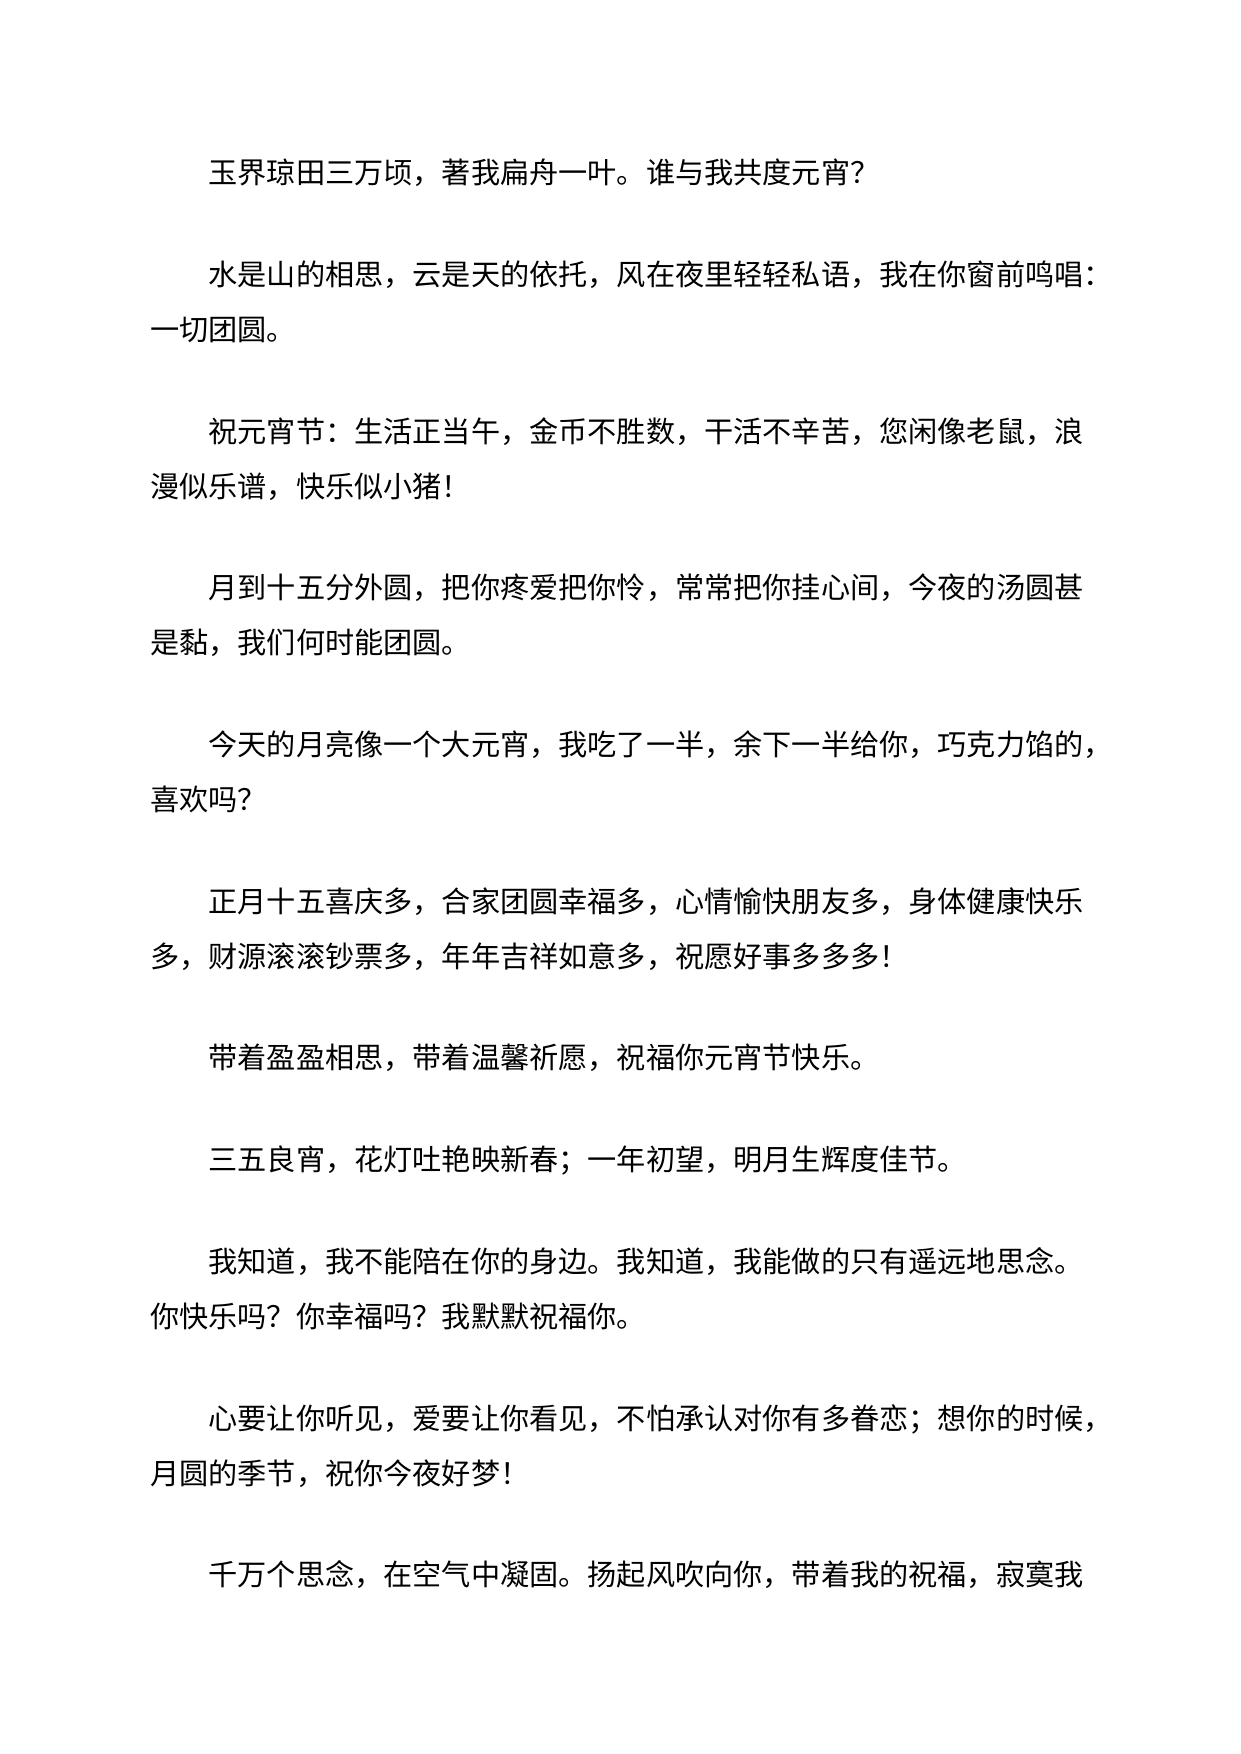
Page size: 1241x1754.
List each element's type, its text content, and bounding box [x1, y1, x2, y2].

text 心要让你听见，爱要让你看见，不怕承认对你有多眷恋；想你的时候，月圆的季节，祝你今夜好梦！ [150, 1395, 1090, 1492]
text 今天的月亮像一个大元宵，我吃了一半，余下一半给你，巧克力馅的，喜欢吗？ [150, 722, 1090, 819]
text 玉界琼田三万顷，著我扁舟一叶。谁与我共度元宵？ [150, 150, 1090, 192]
text 带着盈盈相思，带着温馨祈愿，祝福你元宵节快乐。 [150, 1035, 1090, 1077]
text 祝元宵节：生活正当午，金币不胜数，干活不辛苦，您闲像老鼠，浪漫似乐谱，快乐似小猪！ [150, 408, 1090, 506]
text 正月十五喜庆多，合家团圆幸福多，心情愉快朋友多，身体健康快乐多，财源滚滚钞票多，年年吉祥如意多，祝愿好事多多多！ [150, 878, 1090, 976]
text 我知道，我不能陪在你的身边。我知道，我能做的只有遥远地思念。你快乐吗？你幸福吗？我默默祝福你。 [150, 1239, 1090, 1336]
text 水是山的相思，云是天的依托，风在夜里轻轻私语，我在你窗前鸣唱：一切团圆。 [150, 252, 1090, 349]
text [150, 1552, 1090, 1594]
text 三五良宵，花灯吐艳映新春；一年初望，明月生辉度佳节。 [150, 1137, 1090, 1179]
text 月到十五分外圆，把你疼爱把你怜，常常把你挂心间，今夜的汤圆甚是黏，我们何时能团圆。 [150, 565, 1090, 662]
